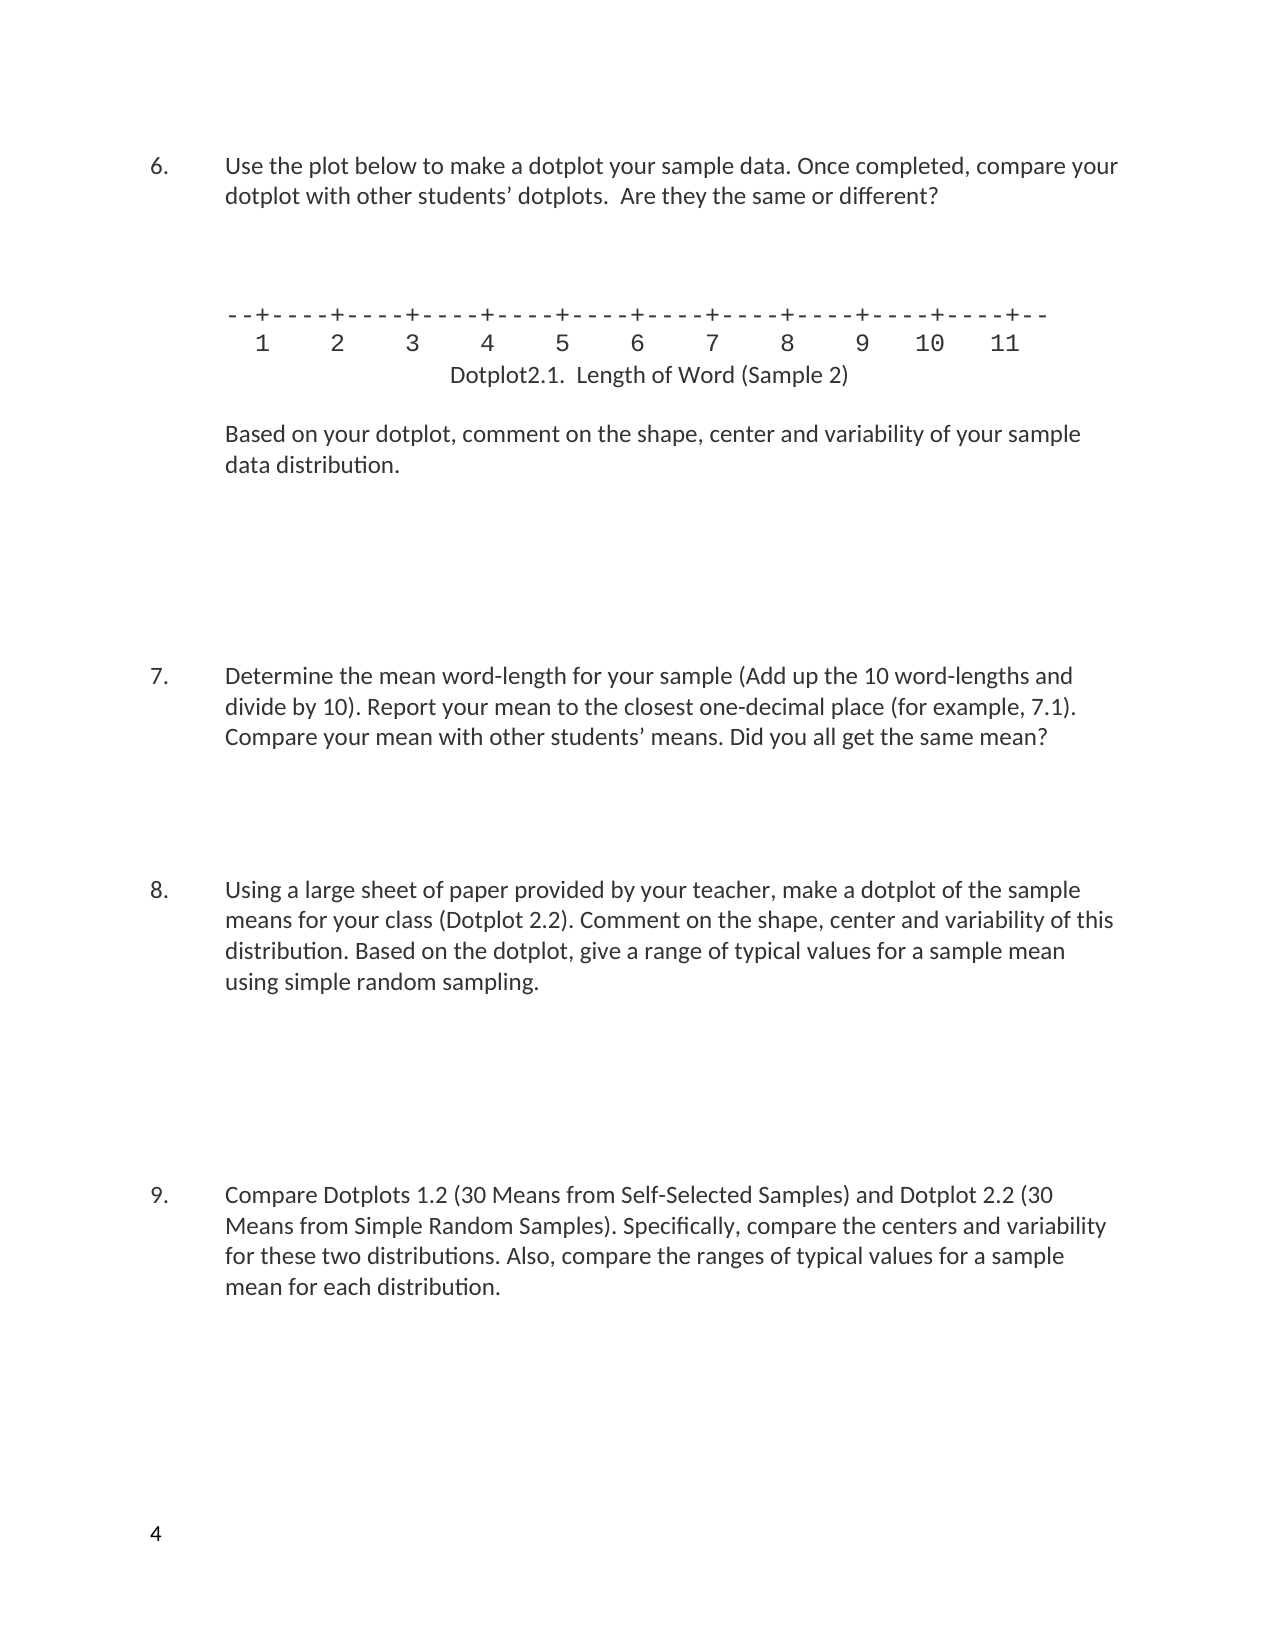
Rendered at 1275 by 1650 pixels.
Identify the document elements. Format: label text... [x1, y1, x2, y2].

text 7. Determine the mean word-length for your sample (Add up the 10 word-lengths and divide by 10). Report your mean to the closest one-decimal place (for example, 7.1). Compare your mean with other students’ means. Did you all get the same mean? [150, 661, 1125, 752]
text Dotplot2.1. Length of Word (Sample 2) [150, 359, 1125, 390]
text 6. Use the plot below to make a dotplot your sample data. Once completed, compare your dotplot with other students’ dotplots. Are they the same or different? [150, 150, 1125, 211]
text 1 2 3 4 5 6 7 8 9 10 11 [150, 331, 1125, 359]
text 9. Compare Dotplots 1.2 (30 Means from Self-Selected Samples) and Dotplot 2.2 (30 Means from Simple Random Samples). Specifically, compare the centers and variability for these two distributions. Also, compare the ranges of typical values for a sample mean for each distribution. [150, 1179, 1125, 1301]
text --+----+----+----+----+----+----+----+----+----+----+-- [225, 303, 1125, 331]
text 8. Using a large sheet of paper provided by your teacher, make a dotplot of the sample means for your class (Dotplot 2.2). Comment on the shape, center and variability of this distribution. Based on the dotplot, give a range of typical values for a sample mean using simple random sampling. [150, 874, 1125, 996]
text Based on your dotplot, comment on the shape, center and variability of your sample data distribution. [225, 418, 1125, 479]
